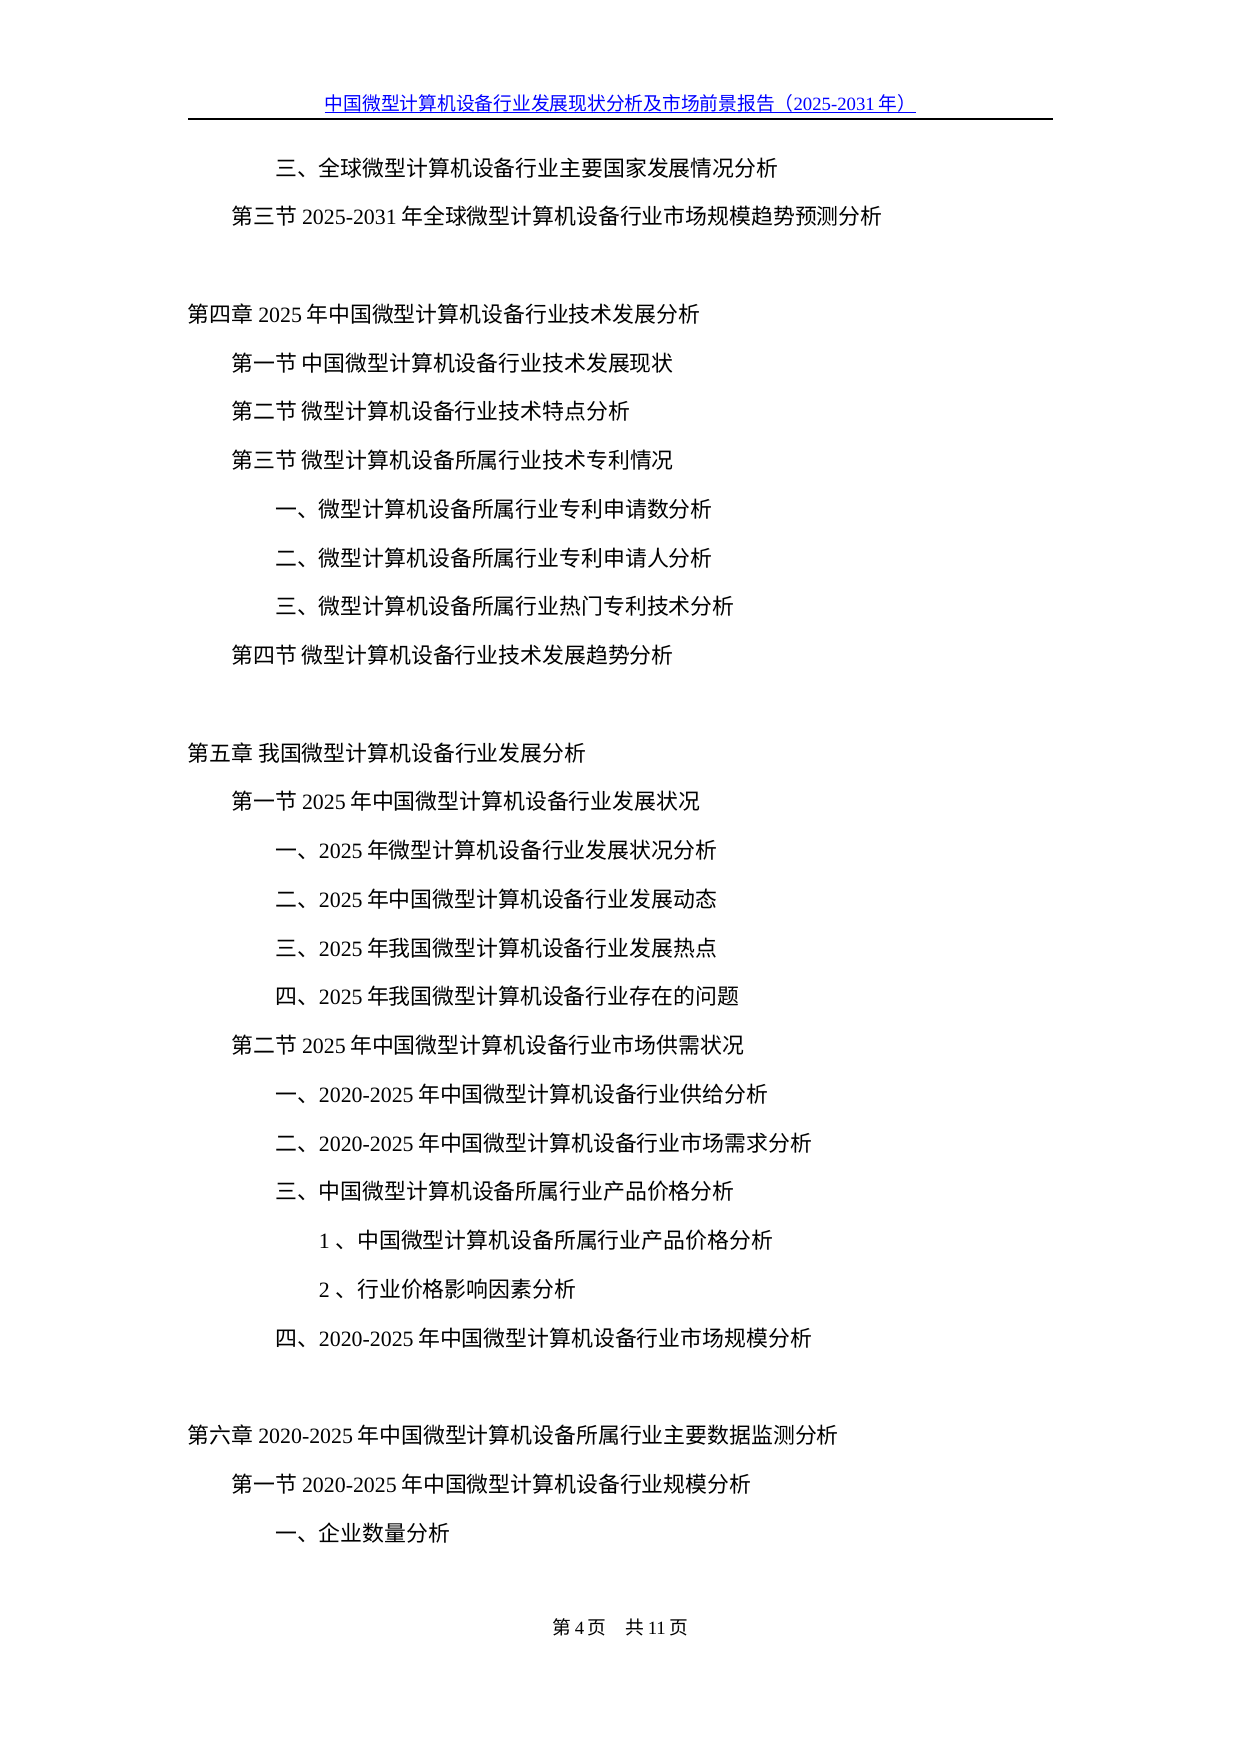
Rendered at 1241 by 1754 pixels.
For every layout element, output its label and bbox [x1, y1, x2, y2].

text [187, 150, 1053, 1548]
